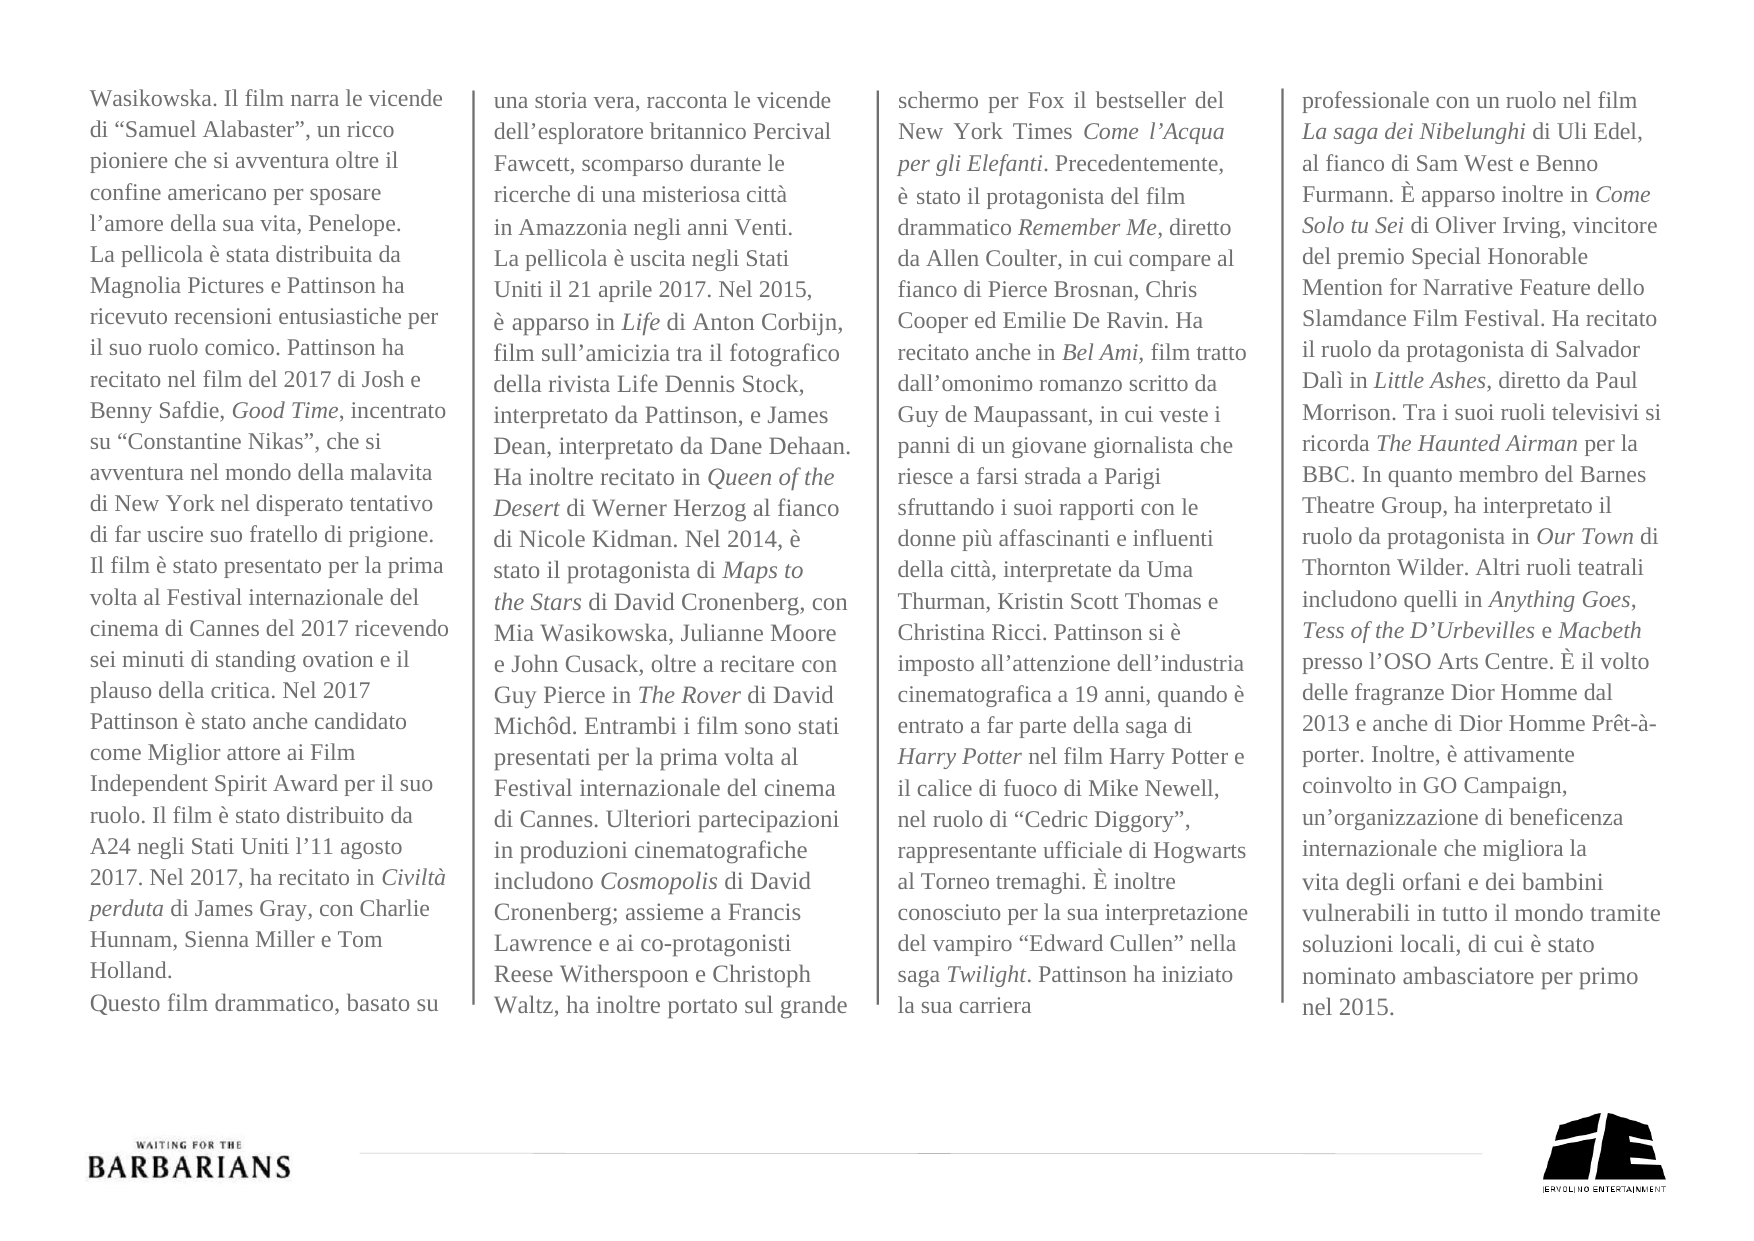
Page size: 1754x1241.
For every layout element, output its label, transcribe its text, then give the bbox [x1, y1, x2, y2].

text Wasikowska. Il film narra le vicende di “Samuel Alabaster”, un ricco pioniere che si avventura oltre il confine americano per sposare l’amore della sua vita, Penelope. [89, 84, 444, 236]
text La pellicola è stata distribuita da Magnolia Pictures e Pattinson ha ricevuto recensioni entusiastiche per il suo ruolo comico. Pattinson ha recitato nel film del 2017 di Josh e Benny Safdie, Good Time, incentrato su “Constantine Nikas”, che si avventura nel mondo della malavita di New York nel disperato tentativo di far uscire suo fratello di prigione. Il film è stato presentato per la prima volta al Festival internazionale del cinema di Cannes del 2017 ricevendo sei minuti di standing ovation e il plauso della critica. Nel 2017 Pattinson è stato anche candidato come Miglior attore ai Film Independent Spirit Award per il suo ruolo. Il film è stato distribuito da A24 negli Stati Uniti l’11 agosto 2017. Nel 2017, ha recitato in Civiltà perduta di James Gray, con Charlie Hunnam, Sienna Miller e Tom Holland. [89, 240, 450, 984]
list apparso in Life di Anton Corbijn, film sull’amicizia tra il fotografico della rivista Life Dennis Stock, interpretato da Pattinson, e James Dean, interpretato da Dane Dehaan. Ha inoltre recitato in Queen of the Desert di Werner Herzog al fianco di Nicole Kidman. Nel 2014, è stato il protagonista di Maps to [493, 307, 854, 584]
list stato il protagonista del film drammatico Remember Me, diretto da Allen Coulter, in cui compare al fianco di Pierce Brosnan, Chris Cooper ed Emilie De Ravin. Ha recitato anche in Bel Ami, film tratto dall’omonimo romanzo scritto da Guy de Maupassant, in cui veste i panni di un giovane giornalista che riesce a farsi strada a Parigi sfruttando i suoi rapporti con le donne più affascinanti e influenti della città, interpretate da Uma Thurman, Kristin Scott Thomas e Christina Ricci. Pattinson si è imposto all’attenzione dell’industria cinematografica a 19 anni, quando è entrato a far parte della saga di Harry Potter nel film Harry Potter e il calice di fuoco di Mike Newell, nel ruolo di “Cedric Diggory”, rappresentante ufficiale di Hogwarts al Torneo tremaghi. È inoltre conosciuto per la sua interpretazione del vampiro “Edward Cullen” nella saga Twilight. Pattinson ha iniziato la sua carriera [897, 182, 1252, 1019]
text Questo film drammatico, basato su [89, 988, 450, 1017]
text una storia vera, racconta le vicende dell’esploratore britannico Percival Fawcett, scomparso durante le ricerche di una misteriosa città [494, 86, 846, 207]
picture [1540, 1110, 1667, 1194]
text vita degli orfani e dei bambini vulnerabili in tutto il mondo tramite soluzioni locali, di cui è stato nominato ambasciatore per primo nel 2015. [1302, 867, 1664, 1021]
text the Stars di David Cronenberg, con Mia Wasikowska, Julianne Moore e John Cusack, oltre a recitare con Guy Pierce in The Rover di David Michôd. Entrambi i film sono stati presentati per la prima volta al Festival internazionale del cinema di Cannes. Ulteriori partecipazioni in produzioni cinematografiche includono Cosmopolis di David Cronenberg; assieme a Francis Lawrence e ai co-protagonisti Reese Witherspoon e Christoph Waltz, ha inoltre portato sul grande [494, 587, 850, 1019]
text in Amazzonia negli anni Venti. La pellicola è uscita negli Stati Uniti il 21 aprile 2017. Nel 2015, [494, 213, 818, 303]
text professionale con un ruolo nel film La saga dei Nibelunghi di Uli Edel, al fianco di Sam West e Benno Furmann. È apparso inoltre in Come Solo tu Sei di Oliver Irving, vincitore del premio Special Honorable Mention for Narrative Feature dello Slamdance Film Festival. Ha recitato il ruolo da protagonista di Salvador Dalì in Little Ashes, diretto da Paul Morrison. Tra i suoi ruoli televisivi si ricorda The Haunted Airman per la BBC. In quanto membro del Barnes Theatre Group, ha interpretato il ruolo da protagonista in Our Town di Thornton Wilder. Altri ruoli teatrali includono quelli in Anything Goes, Tess of the D’Urbevilles e Macbeth presso l’OSO Arts Centre. È il volto delle fragranze Dior Homme dal 2013 e anche di Dior Homme Prêt-à-porter. Inoltre, è attivamente coinvolto in GO Campaign, un’organizzazione di beneficenza internazionale che migliora la [1302, 86, 1664, 861]
text schermo per Fox il bestseller del New York Times Come l’Acqua per gli Elefanti. Precedentemente, [898, 86, 1225, 176]
picture [60, 1119, 317, 1200]
